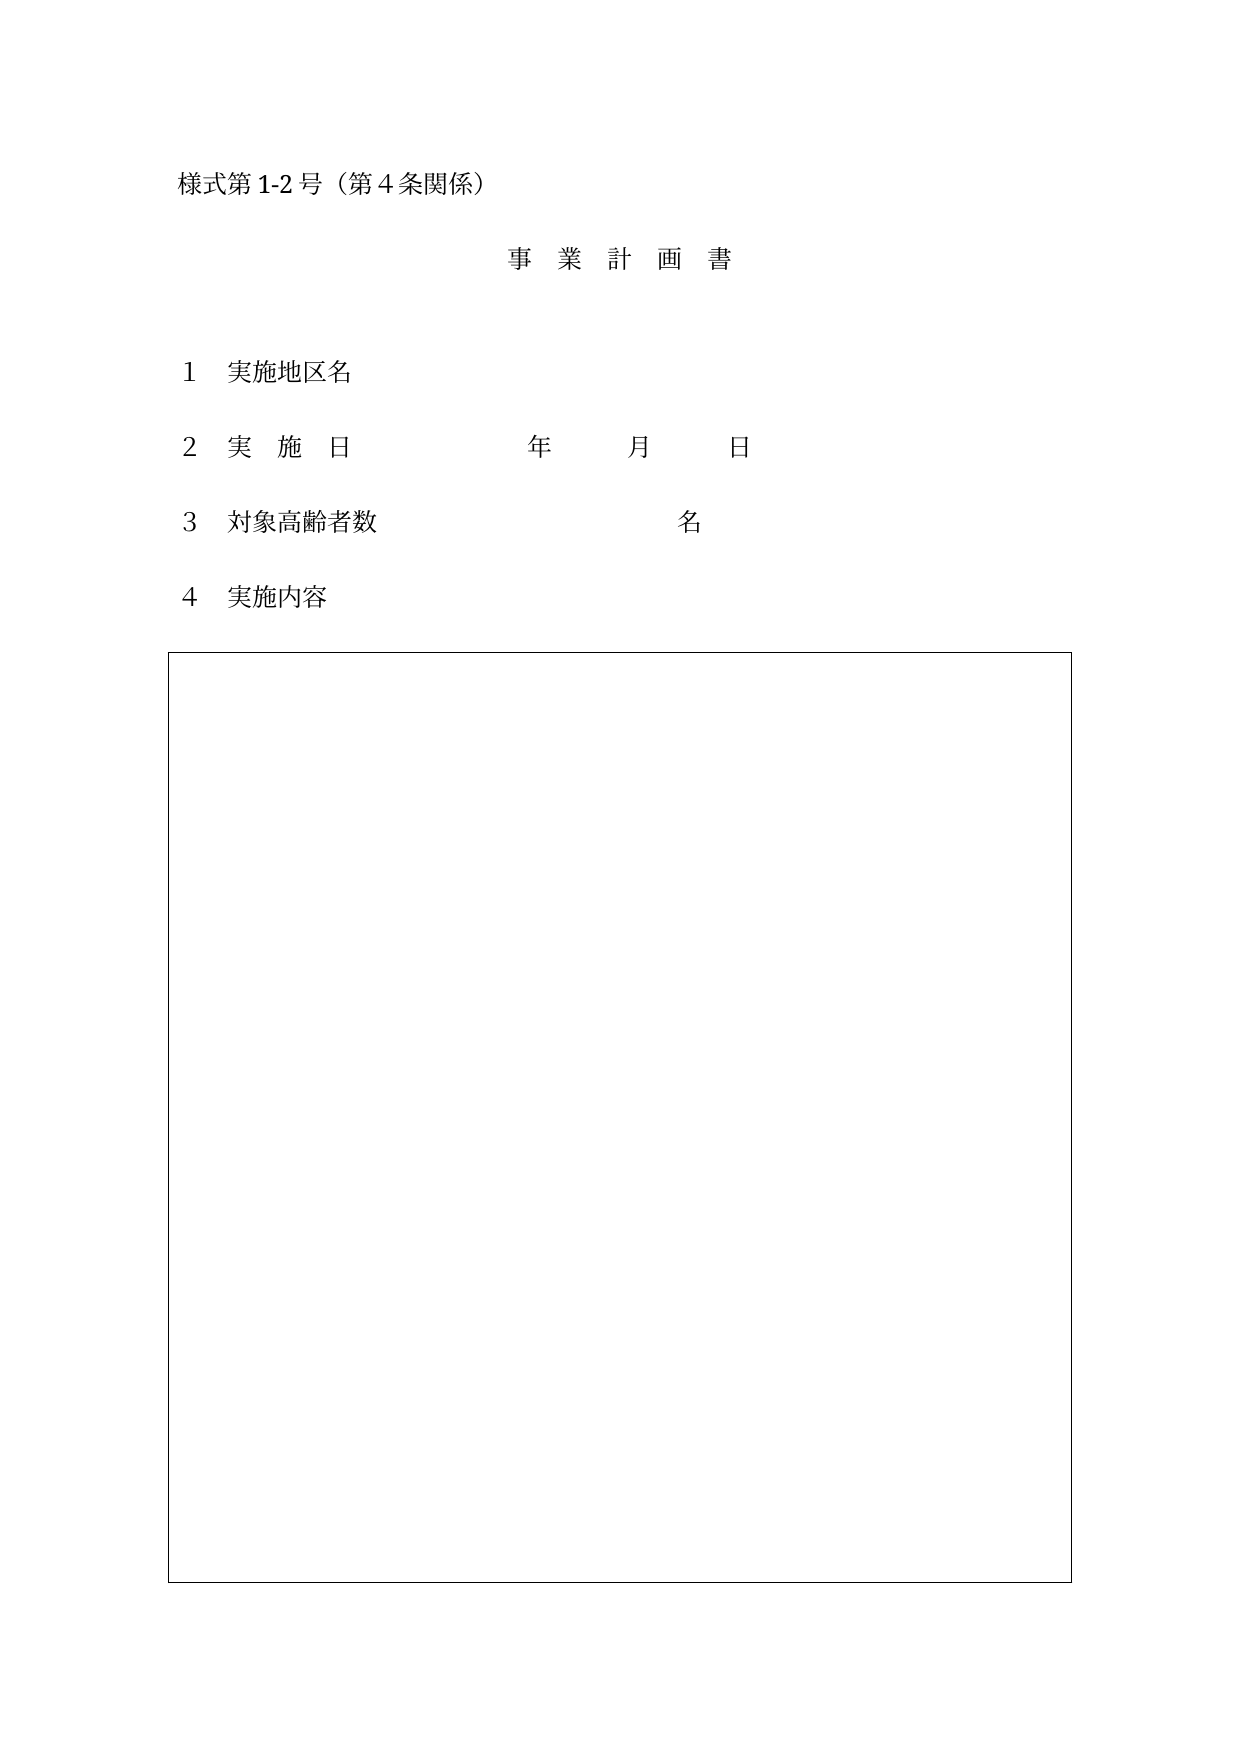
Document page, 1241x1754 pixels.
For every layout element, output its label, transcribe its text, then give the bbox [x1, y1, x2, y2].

text ３ 対象高齢者数 名 [177, 502, 1063, 539]
text １ 実施地区名 [177, 352, 1063, 389]
text 事 業 計 画 書 [177, 239, 1063, 277]
text 様式第1-2号（第４条関係） [177, 164, 1063, 202]
text ２ 実 施 日 年 月 日 [177, 427, 1063, 464]
text ４ 実施内容 [177, 577, 1063, 614]
